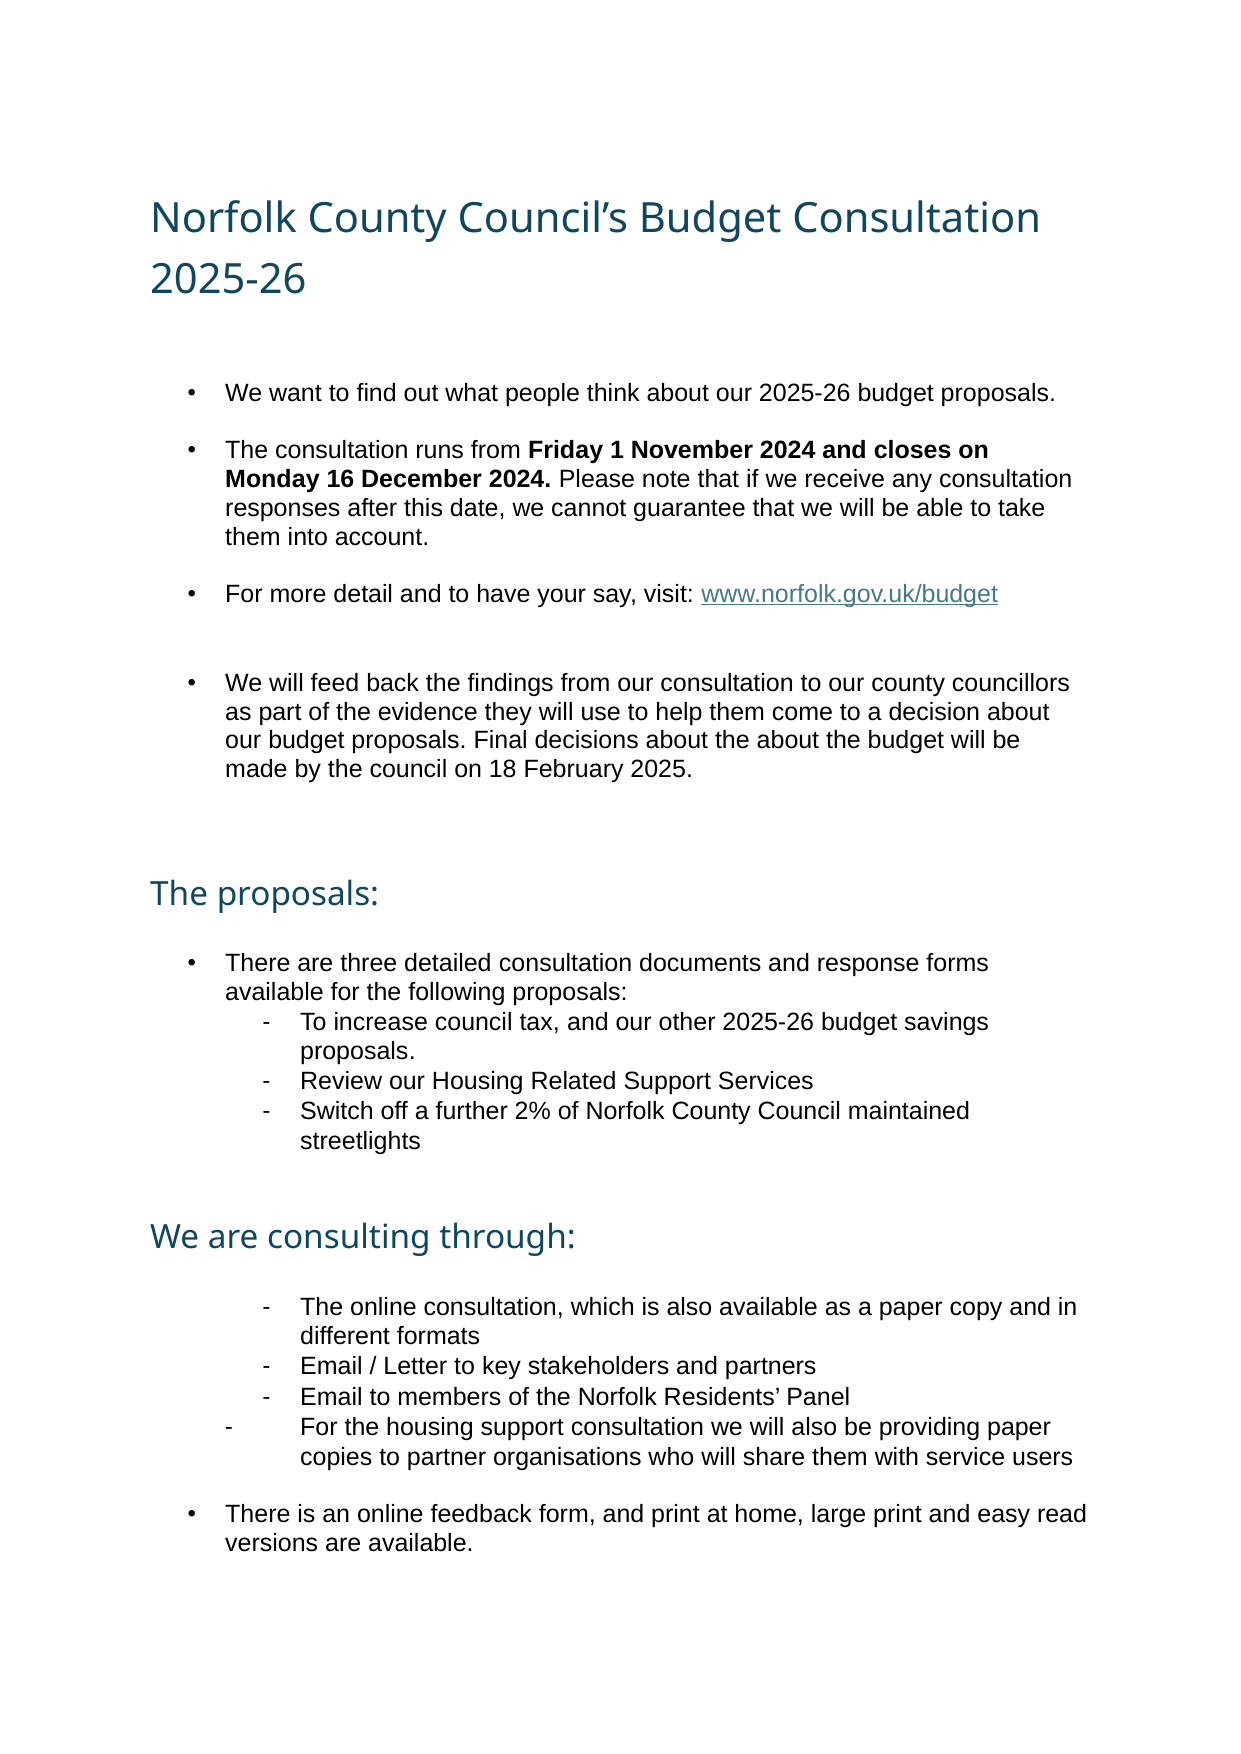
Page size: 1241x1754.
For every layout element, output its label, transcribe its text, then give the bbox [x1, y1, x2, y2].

list The consultation runs from Friday 1 November 2024 and closes on Monday 16 December 2024. Please note that if we receive any consultation responses after this date, we cannot guarantee that we will be able to take them into account. [187, 435, 1090, 550]
subtitle The proposals: [150, 870, 1090, 915]
list Switch off a further 2% of Norfolk County Council maintained streetlights [262, 1096, 1090, 1155]
list We will feed back the findings from our consultation to our county councillors as part of the evidence they will use to help them come to a decision about our budget proposals. Final decisions about the about the budget will be made by the council on 18 February 2025. [187, 668, 1090, 783]
list We want to find out what people think about our 2025-26 budget proposals. [187, 378, 1090, 407]
subtitle We are consulting through: [150, 1213, 1090, 1258]
list There is an online feedback form, and print at home, large print and easy read versions are available. [187, 1499, 1090, 1557]
subtitle Norfolk County Council’s Budget Consultation 2025-26 [150, 187, 1090, 306]
list Review our Housing Related Support Services [262, 1065, 1090, 1096]
list The online consultation, which is also available as a paper copy and in different formats [262, 1291, 1090, 1350]
list To increase council tax, and our other 2025-26 budget savings proposals. [262, 1006, 1090, 1065]
list Email to members of the Norfolk Residents’ Panel [262, 1381, 1090, 1411]
list For the housing support consultation we will also be providing paper copies to partner organisations who will share them with service users [225, 1411, 1090, 1470]
list For more detail and to have your say, visit: www.norfolk.gov.uk/budget [187, 579, 1090, 608]
list There are three detailed consultation documents and response forms available for the following proposals: [187, 948, 1090, 1006]
list Email / Letter to key stakeholders and partners [262, 1350, 1090, 1381]
